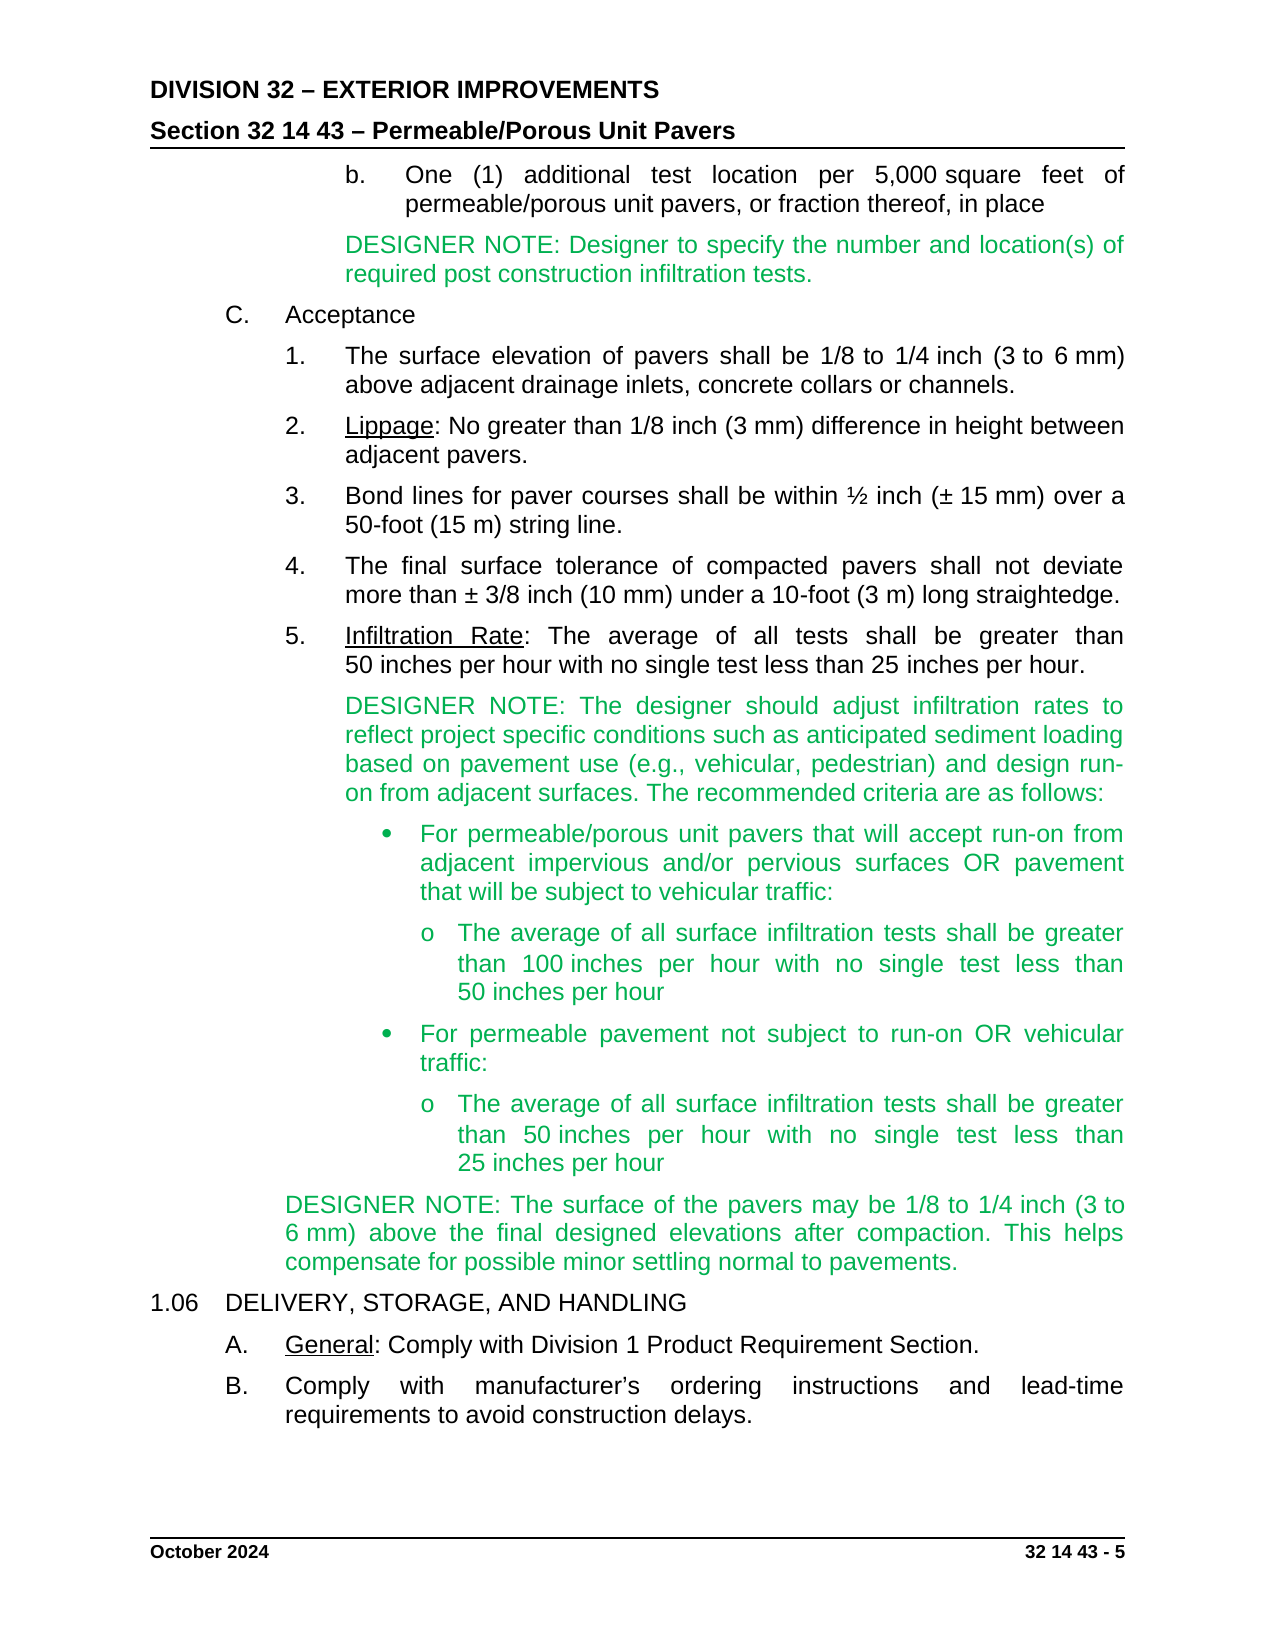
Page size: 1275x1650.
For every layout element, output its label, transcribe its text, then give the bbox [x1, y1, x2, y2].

text The final surface tolerance of compacted pavers shall not deviate more than ± 3/8 inch (10 mm) under a 10-foot (3 m) long straightedge. [285, 551, 1125, 609]
text General: Comply with Division 1 Product Requirement Section. [225, 1330, 1125, 1358]
text The surface elevation of pavers shall be 1/8 to 1/4 inch (3 to 6 mm) above adjacent drainage inlets, concrete collars or channels. [285, 341, 1125, 399]
list For permeable pavement not subject to run-on OR vehicular traffic: [382, 1019, 1125, 1076]
text Lippage: No greater than 1/8 inch (3 mm) difference in height between adjacent pavers. [285, 411, 1125, 469]
text Infiltration Rate: The average of all tests shall be greater than 50 inches per hour with no single test less than 25 inches per hour. [285, 621, 1125, 679]
text One (1) additional test location per 5,000 square feet of permeable/porous unit pavers, or fraction thereof, in place [345, 161, 1125, 218]
text DESIGNER NOTE: The designer should adjust infiltration rates to reflect project specific conditions such as anticipated sediment loading based on pavement use (e.g., vehicular, pedestrian) and design run-on from adjacent surfaces. The recommended criteria are as follows: [345, 691, 1125, 806]
text DESIGNER NOTE: Designer to specify the number and location(s) of required post construction infiltration tests. [345, 231, 1125, 288]
text Comply with manufacturer’s ordering instructions and lead-time requirements to avoid construction delays. [225, 1371, 1125, 1428]
text Acceptance [225, 300, 1125, 329]
list The average of all surface infiltration tests shall be greater than 50 inches per hour with no single test less than 25 inches per hour [420, 1089, 1125, 1177]
text DESIGNER NOTE: The surface of the pavers may be 1/8 to 1/4 inch (3 to 6 mm) above the final designed elevations after compaction. This helps compensate for possible minor settling normal to pavements. [285, 1190, 1125, 1276]
list The average of all surface infiltration tests shall be greater than 100 inches per hour with no single test less than 50 inches per hour [420, 918, 1125, 1006]
list For permeable/porous unit pavers that will accept run-on from adjacent impervious and/or pervious surfaces OR pavement that will be subject to vehicular traffic: [382, 819, 1125, 905]
list DELIVERY, STORAGE, AND HANDLING [150, 1288, 1125, 1317]
text Bond lines for paver courses shall be within ½ inch (± 15 mm) over a 50-foot (15 m) string line. [285, 481, 1125, 539]
